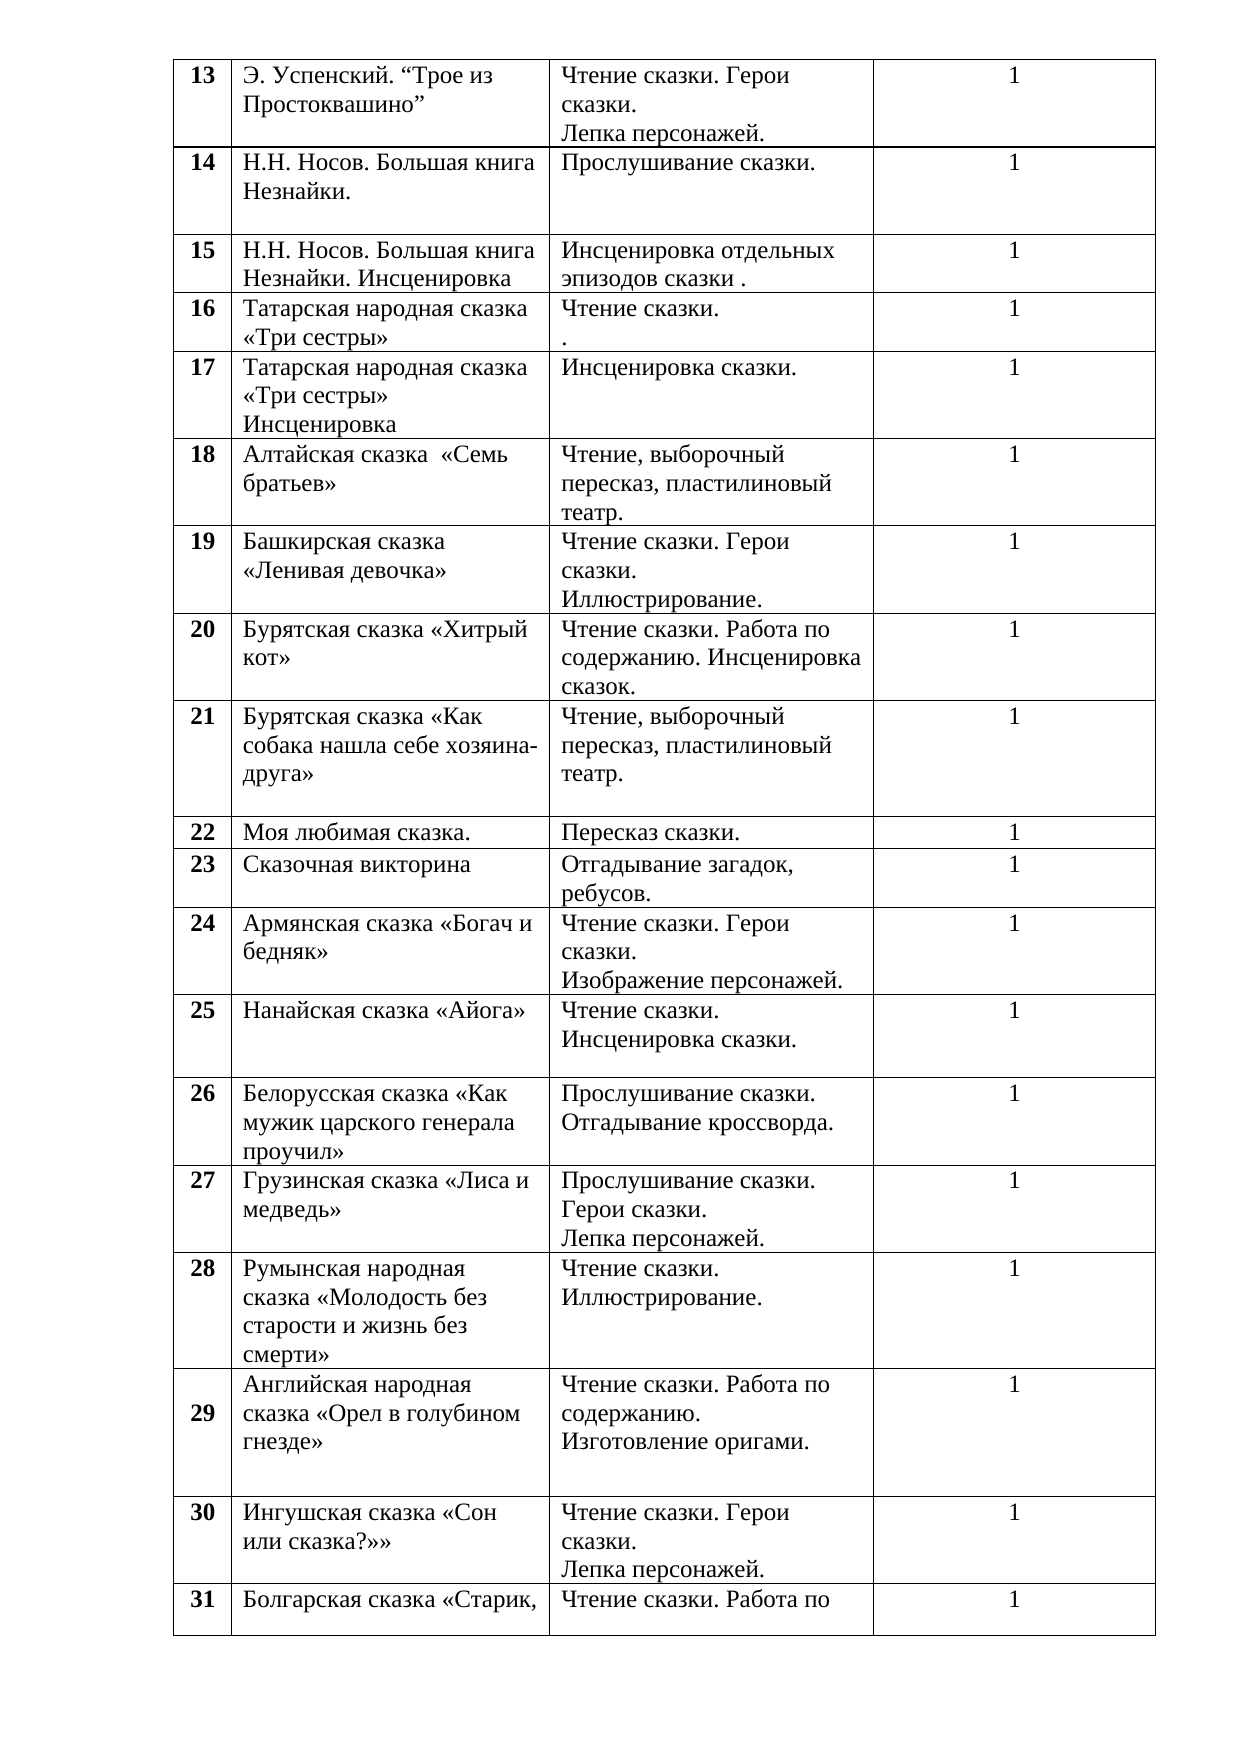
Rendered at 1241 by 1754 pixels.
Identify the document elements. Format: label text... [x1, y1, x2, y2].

table_cell 1 [874, 526, 1155, 613]
table_cell 13 [174, 60, 231, 146]
table_cell Чтение сказки. Герои сказки. Изображение персонажей. [550, 908, 873, 994]
table_cell Моя любимая сказка. [232, 817, 549, 848]
table_cell 1 [874, 352, 1155, 438]
table_cell 27 [174, 1166, 231, 1252]
table_cell Чтение, выборочный пересказ, пластилиновый театр. [550, 701, 873, 816]
table_cell Татарская народная сказка «Три сестры» Инсценировка [232, 352, 549, 438]
table_cell Татарская народная сказка «Три сестры» [232, 293, 549, 351]
table_cell Грузинская сказка «Лиса и медведь» [232, 1166, 549, 1252]
table_cell Чтение сказки. . [550, 293, 873, 351]
table_cell 14 [174, 148, 231, 234]
table_cell 15 [174, 235, 231, 292]
table_cell Чтение сказки. Герои сказки. Лепка персонажей. [550, 60, 873, 146]
table_cell 1 [874, 908, 1155, 994]
table_cell 1 [874, 1369, 1155, 1496]
table_cell 1 [874, 148, 1155, 234]
table_cell 28 [174, 1253, 231, 1368]
table_cell 19 [174, 526, 231, 613]
table_cell Белорусская сказка «Как мужик царского генерала проучил» [232, 1078, 549, 1164]
table_cell Ингушская сказка «Сон или сказка?»» [232, 1497, 549, 1583]
table_cell Чтение, выборочный пересказ, пластилиновый театр. [550, 439, 873, 525]
table_cell 1 [874, 235, 1155, 292]
table_cell Чтение сказки. Инсценировка сказки. [550, 995, 873, 1077]
table_cell Н.Н. Носов. Большая книга Незнайки. [232, 148, 549, 234]
table_cell 16 [174, 293, 231, 351]
table_cell 18 [174, 439, 231, 525]
table_cell Башкирская сказка «Ленивая девочка» [232, 526, 549, 613]
table_cell Нанайская сказка «Айога» [232, 995, 549, 1077]
table_cell Прослушивание сказки. Отгадывание кроссворда. [550, 1078, 873, 1164]
table_cell 24 [174, 908, 231, 994]
table_cell 1 [874, 1497, 1155, 1583]
table_cell 31 [174, 1584, 231, 1635]
table_cell 17 [174, 352, 231, 438]
table_cell Алтайская сказка «Семь братьев» [232, 439, 549, 525]
table_cell 22 [174, 817, 231, 848]
table_cell 1 [874, 817, 1155, 848]
table_cell 21 [174, 701, 231, 816]
table_cell Чтение сказки. Работа по содержанию. Изготовление оригами. [550, 1369, 873, 1496]
table_cell 26 [174, 1078, 231, 1164]
table_cell Прослушивание сказки. [550, 148, 873, 234]
table_cell 1 [874, 1078, 1155, 1164]
table_cell Чтение сказки. Герои сказки. Лепка персонажей. [550, 1497, 873, 1583]
table_cell Чтение сказки. Иллюстрирование. [550, 1253, 873, 1368]
table_cell Чтение сказки. Работа по содержанию. Инсценировка сказок. [550, 614, 873, 700]
table_cell 20 [174, 614, 231, 700]
table_cell 29 [174, 1369, 231, 1496]
table_cell Прослушивание сказки. Герои сказки. Лепка персонажей. [550, 1166, 873, 1252]
table_cell Отгадывание загадок, ребусов. [550, 849, 873, 907]
table_cell 1 [874, 701, 1155, 816]
table_cell 1 [874, 1253, 1155, 1368]
table_cell Румынская народная сказка «Молодость без старости и жизнь без смерти» [232, 1253, 549, 1368]
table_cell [232, 1584, 549, 1635]
table_cell Чтение сказки. Герои сказки. Иллюстрирование. [550, 526, 873, 613]
table_cell 1 [874, 1166, 1155, 1252]
table_cell 1 [874, 849, 1155, 907]
table_cell 1 [874, 614, 1155, 700]
table_cell 30 [174, 1497, 231, 1583]
table_cell 1 [874, 1584, 1155, 1635]
table_cell 1 [874, 439, 1155, 525]
table_cell Бурятская сказка «Хитрый кот» [232, 614, 549, 700]
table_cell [550, 1584, 873, 1635]
table_cell 1 [874, 293, 1155, 351]
table_cell 25 [174, 995, 231, 1077]
table_cell 23 [174, 849, 231, 907]
table_cell Пересказ сказки. [550, 817, 873, 848]
table_cell Английская народная сказка «Орел в голубином гнезде» [232, 1369, 549, 1496]
table_cell Инсценировка отдельных эпизодов сказки . [550, 235, 873, 292]
table_cell Сказочная викторина [232, 849, 549, 907]
table_cell 1 [874, 60, 1155, 146]
table_cell Э. Успенский. “Трое из Простоквашино” [232, 60, 549, 146]
table_cell 1 [874, 995, 1155, 1077]
table_cell Бурятская сказка «Как собака нашла себе хозяина-друга» [232, 701, 549, 816]
table_cell Армянская сказка «Богач и бедняк» [232, 908, 549, 994]
table_cell Н.Н. Носов. Большая книга Незнайки. Инсценировка [232, 235, 549, 292]
table_cell Инсценировка сказки. [550, 352, 873, 438]
